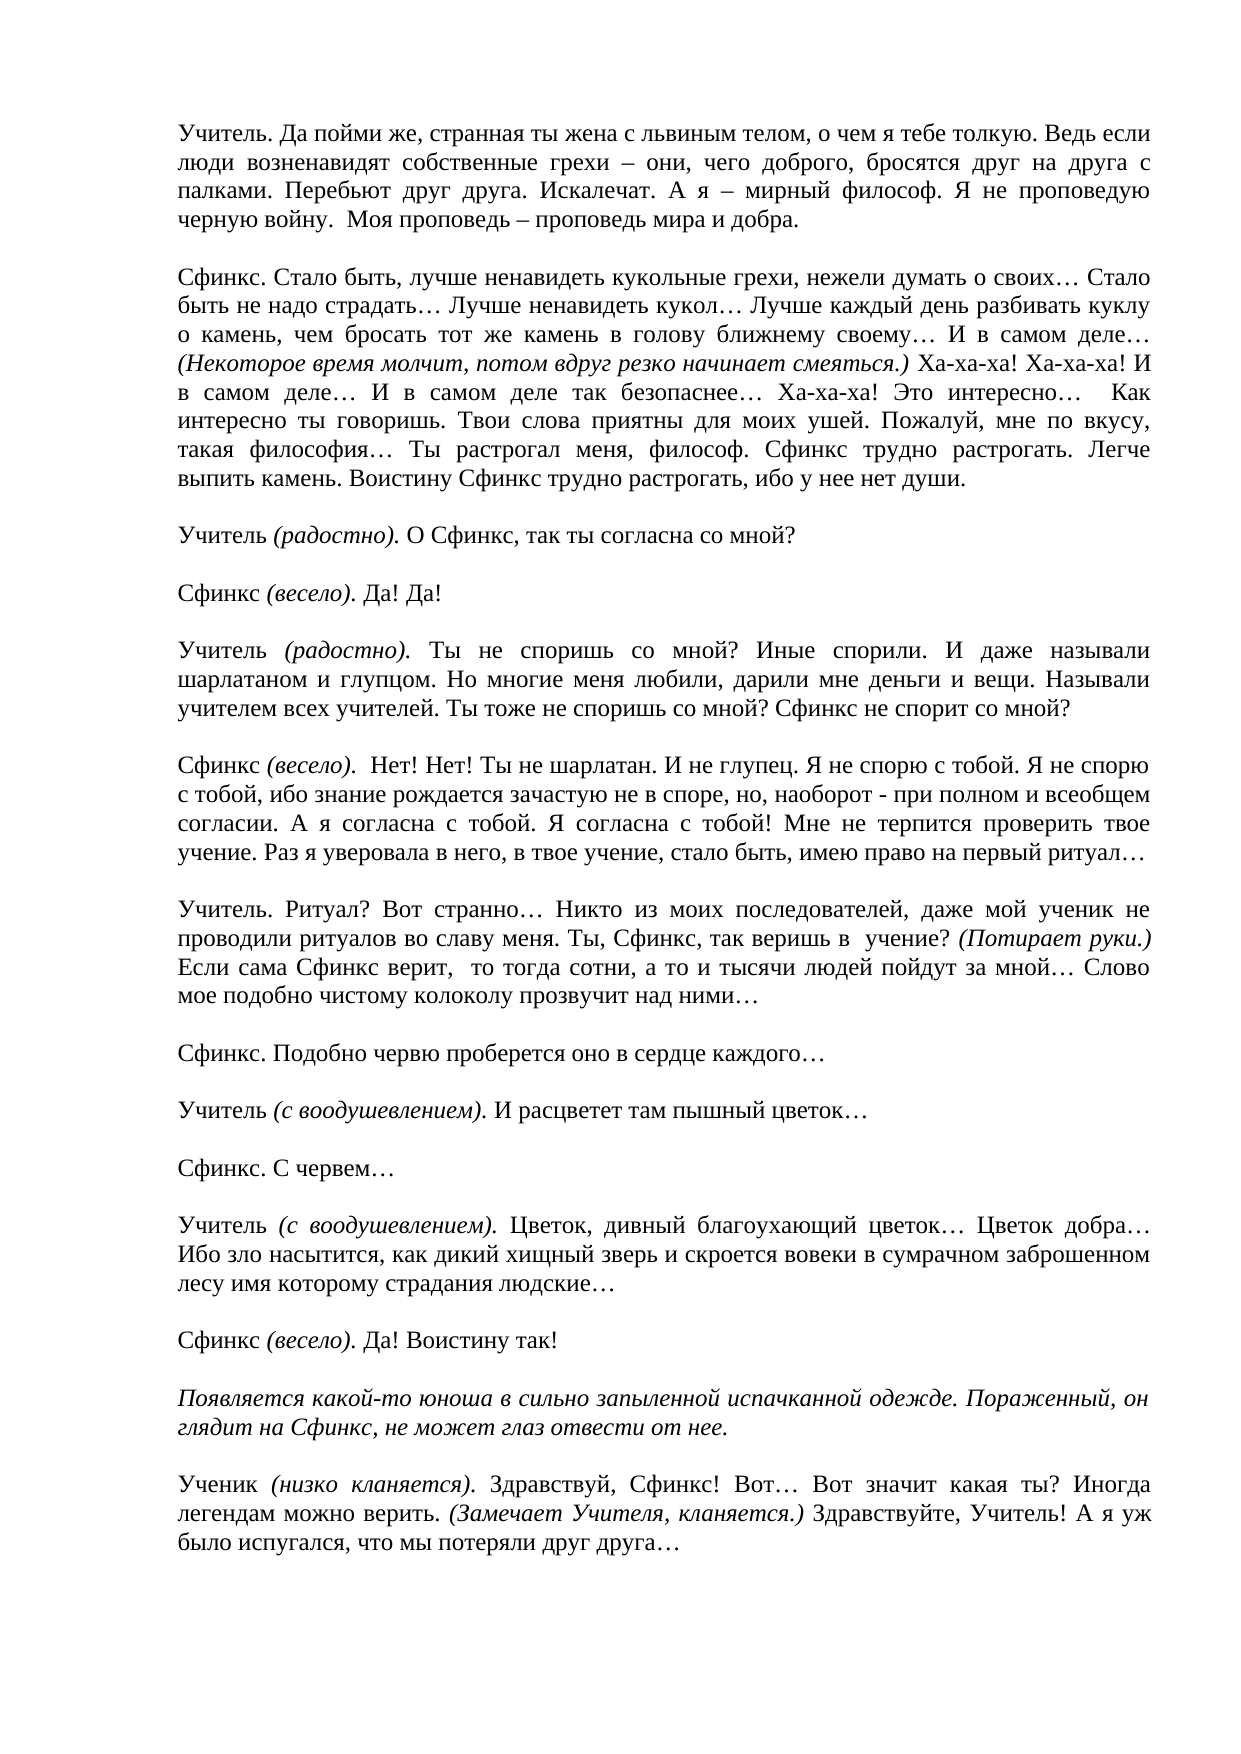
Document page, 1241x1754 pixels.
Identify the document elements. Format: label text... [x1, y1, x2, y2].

text Сфинкс. Стало быть, лучше ненавидеть кукольные грехи, нежели думать о своих… Стало быть не надо страдать… Лучше ненавидеть кукол… Лучше каждый день разбивать куклу о камень, чем бросать тот же камень в голову ближнему своему… И в самом деле… (Некоторое время молчит, потом вдруг резко начинает смеяться.) Ха-ха-ха! Ха-ха-ха! И в самом деле… И в самом деле так безопаснее… Ха-ха-ха! Это интересно… Как интересно ты говоришь. Твои слова приятны для моих ушей. Пожалуй, мне по вкусу, такая философия… Ты растрогал меня, философ. Сфинкс трудно растрогать. Легче выпить камень. Воистину Сфинкс трудно растрогать, ибо у нее нет души. [177, 262, 1152, 492]
text Сфинкс. С червем… [177, 1153, 1152, 1182]
text Учитель (радостно). О Сфинкс, так ты согласна со мной? [177, 521, 1152, 549]
text Сфинкс. Подобно червю проберется оно в сердце каждого… [177, 1038, 1152, 1067]
text Учитель. Ритуал? Вот странно… Никто из моих последователей, даже мой ученик не проводили ритуалов во славу меня. Ты, Сфинкс, так веришь в учение? (Потирает руки.) Если сама Сфинкс верит, то тогда сотни, а то и тысячи людей пойдут за мной… Слово мое подобно чистому колоколу прозвучит над ними… [177, 894, 1152, 1009]
text Учитель (радостно). Ты не споришь со мной? Иные спорили. И даже называли шарлатаном и глупцом. Но многие меня любили, дарили мне деньги и вещи. Называли учителем всех учителей. Ты тоже не споришь со мной? Сфинкс не спорит со мной? [177, 636, 1152, 722]
text Учитель (с воодушевлением). Цветок, дивный благоухающий цветок… Цветок добра… Ибо зло насытится, как дикий хищный зверь и скроется вовеки в сумрачном заброшенном лесу имя которому страдания людские… [177, 1211, 1152, 1297]
text Ученик (низко кланяется). Здравствуй, Сфинкс! Вот… Вот значит какая ты? Иногда легендам можно верить. (Замечает Учителя, кланяется.) Здравствуйте, Учитель! А я уж было испугался, что мы потеряли друг друга… [177, 1469, 1152, 1556]
text Сфинкс (весело). Нет! Нет! Ты не шарлатан. И не глупец. Я не спорю с тобой. Я не спорю с тобой, ибо знание рождается зачастую не в споре, но, наоборот - при полном и всеобщем согласии. А я согласна с тобой. Я согласна с тобой! Мне не терпится проверить твое учение. Раз я уверовала в него, в твое учение, стало быть, имею право на первый ритуал… [177, 751, 1152, 866]
text Сфинкс (весело). Да! Да! [177, 578, 1152, 607]
text Сфинкс (весело). Да! Воистину так! [177, 1326, 1152, 1354]
text Появляется какой-то юноша в сильно запыленной испачканной одежде. Пораженный, он глядит на Сфинкс, не может глаз отвести от нее. [177, 1383, 1152, 1441]
text Учитель. Да пойми же, странная ты жена с львиным телом, о чем я тебе толкую. Ведь если люди возненавидят собственные грехи – они, чего доброго, бросятся друг на друга с палками. Перебьют друг друга. Искалечат. А я – мирный философ. Я не проповедую черную войну. Моя проповедь – проповедь мира и добра. [177, 118, 1152, 233]
text Учитель (с воодушевлением). И расцветет там пышный цветок… [177, 1096, 1152, 1124]
